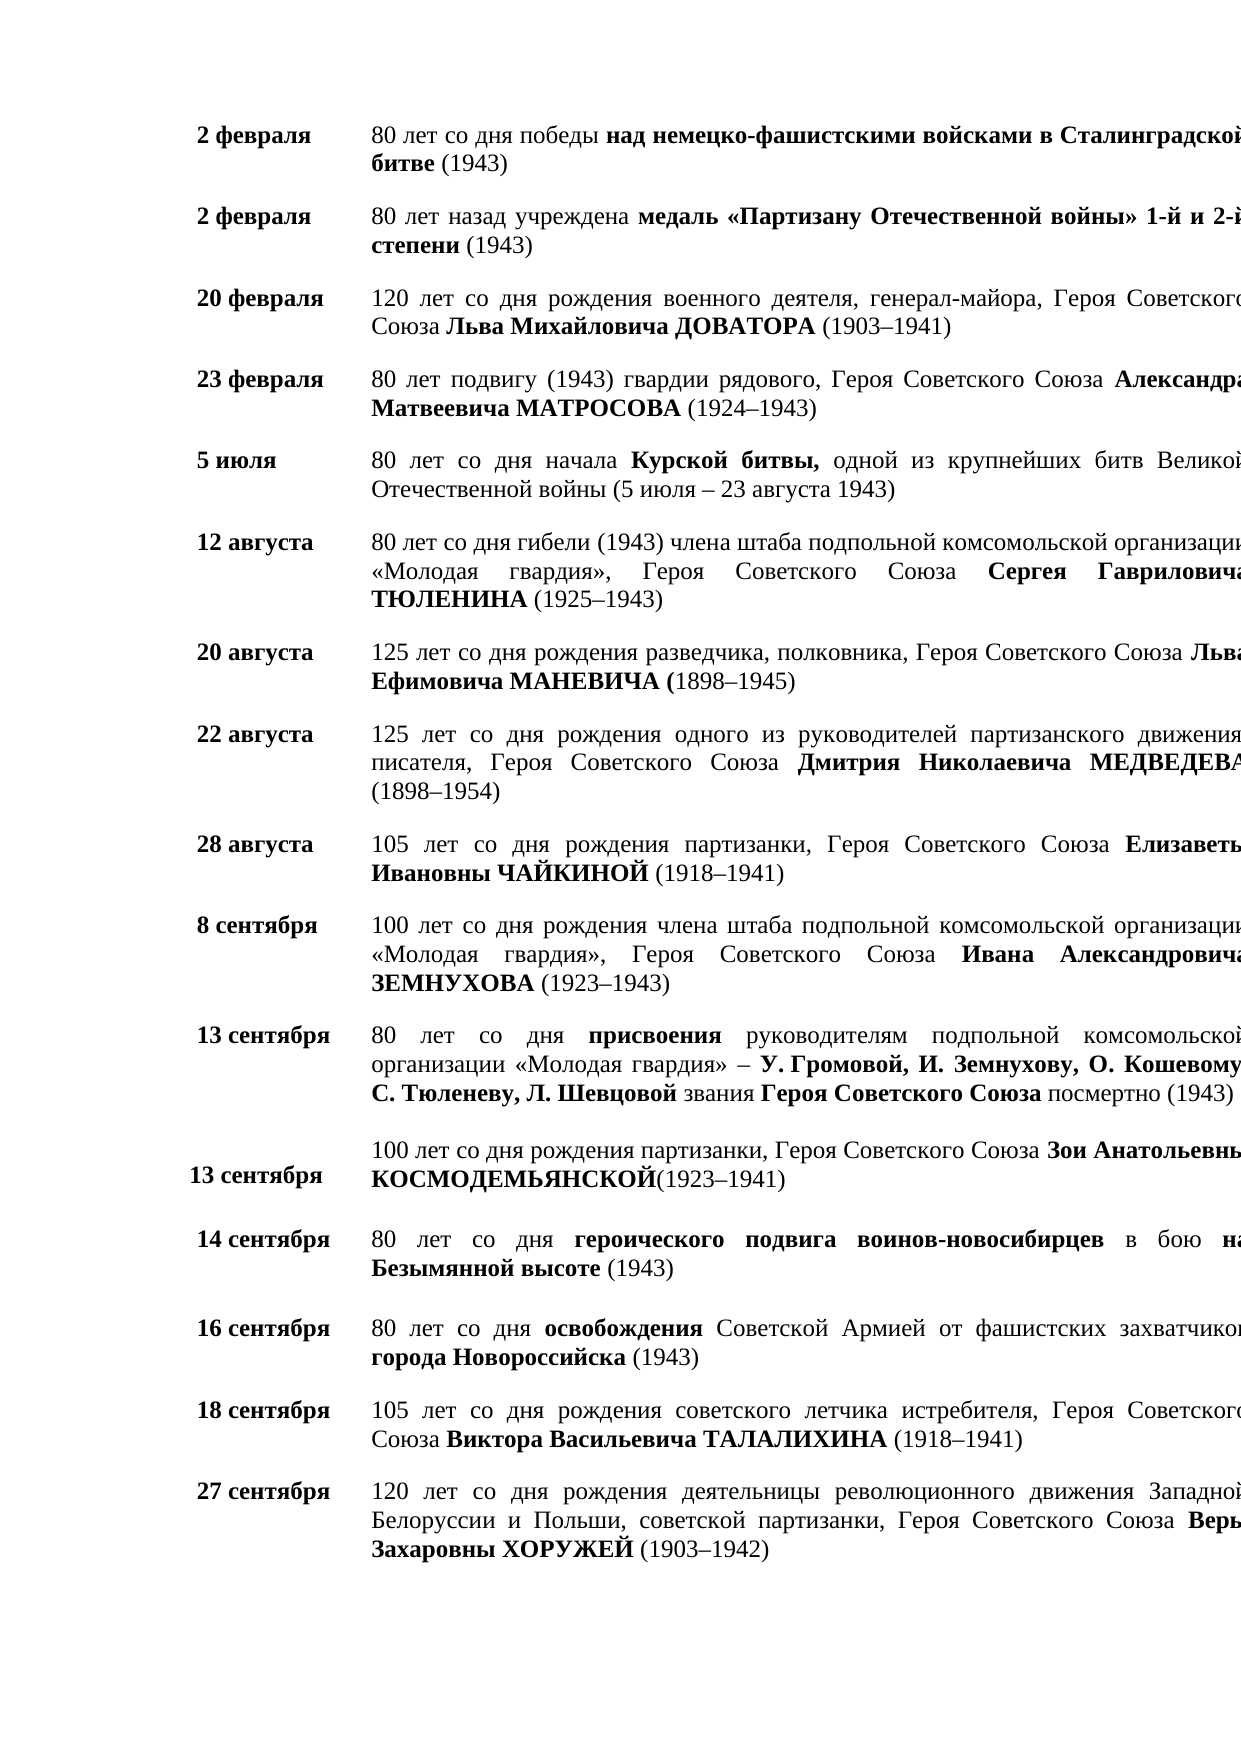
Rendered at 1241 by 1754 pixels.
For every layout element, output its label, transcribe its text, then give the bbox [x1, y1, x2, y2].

table_cell 80 лет со дня победы над немецко-фашистскими войсками в Сталинградской битве (1943) [352, 118, 1240, 199]
table_cell 14 сентября [177, 1223, 352, 1312]
table_cell 120 лет со дня рождения военного деятеля, генерал-майора, Героя Советского Союза Льва Михайловича ДОВАТОРА (1903–1941) [352, 281, 1240, 362]
table_cell 80 лет назад учреждена медаль «Партизану Отечественной войны» 1-й и 2-й степени (1943) [352, 200, 1240, 281]
table_cell 80 лет со дня гибели (1943) члена штаба подпольной комсомольской организации «Молодая гвардия», Героя Советского Союза Сергея Гавриловича ТЮЛЕНИНА (1925–1943) [352, 525, 1240, 636]
table_cell 22 августа [177, 717, 352, 827]
table_cell 125 лет со дня рождения одного из руководителей партизанского движения, писателя, Героя Советского Союза Дмитрия Николаевича МЕДВЕДЕВА (1898–1954) [352, 717, 1240, 827]
table_cell 16 сентября [177, 1312, 352, 1393]
table_cell 5 июля [177, 444, 352, 525]
table_cell 120 лет со дня рождения деятельницы революционного движения Западной Белоруссии и Польши, советской партизанки, Героя Советского Союза Веры Захаровны ХОРУЖЕЙ (1903–1942) [352, 1475, 1240, 1585]
table_cell 28 августа [177, 827, 352, 909]
table_cell 27 сентября [177, 1475, 352, 1585]
table_cell 80 лет со дня освобождения Советской Армией от фашистских захватчиков города Новороссийска (1943) [352, 1312, 1240, 1393]
table_cell 2 февраля [177, 118, 352, 199]
table_cell 125 лет со дня рождения разведчика, полковника, Героя Советского Союза Льва Ефимовича МАНЕВИЧА (1898–1945) [352, 636, 1240, 717]
table_cell 18 сентября [177, 1394, 352, 1475]
table_cell 12 августа [177, 525, 352, 636]
table_cell 8 сентября [177, 909, 352, 1019]
table_cell 100 лет со дня рождения члена штаба подпольной комсомольской организации «Молодая гвардия», Героя Советского Союза Ивана Александровича ЗЕМНУХОВА (1923–1943) [352, 909, 1240, 1019]
table_cell 105 лет со дня рождения партизанки, Героя Советского Союза Елизаветы Ивановны ЧАЙКИНОЙ (1918–1941) [352, 827, 1240, 909]
table_cell 20 февраля [177, 281, 352, 362]
table_cell 20 августа [177, 636, 352, 717]
table_cell 13 сентября 13 сентября [177, 1019, 352, 1223]
table_cell 80 лет со дня начала Курской битвы, одной из крупнейших битв Великой Отечественной войны (5 июля – 23 августа 1943) [352, 444, 1240, 525]
table_cell 2 февраля [177, 200, 352, 281]
table_cell 80 лет подвигу (1943) гвардии рядового, Героя Советского Союза Александра Матвеевича МАТРОСОВА (1924–1943) [352, 363, 1240, 444]
table_cell 80 лет со дня присвоения руководителям подпольной комсомольской организации «Молодая гвардия» – У. Громовой, И. Земнухову, О. Кошевому, С. Тюленеву, Л. Шевцовой звания Героя Советского Союза посмертно (1943) 100 лет со дня рождения партизанки, Героя Советского Союза Зои Анатольевны КОСМОДЕМЬЯНСКОЙ(1923–1941) [352, 1019, 1240, 1223]
table_cell 105 лет со дня рождения советского летчика истребителя, Героя Советского Союза Виктора Васильевича ТАЛАЛИХИНА (1918–1941) [352, 1394, 1240, 1475]
table_cell 80 лет со дня героического подвига воинов-новосибирцев в бою на Безымянной высоте (1943) [352, 1223, 1240, 1312]
table_cell 23 февраля [177, 363, 352, 444]
